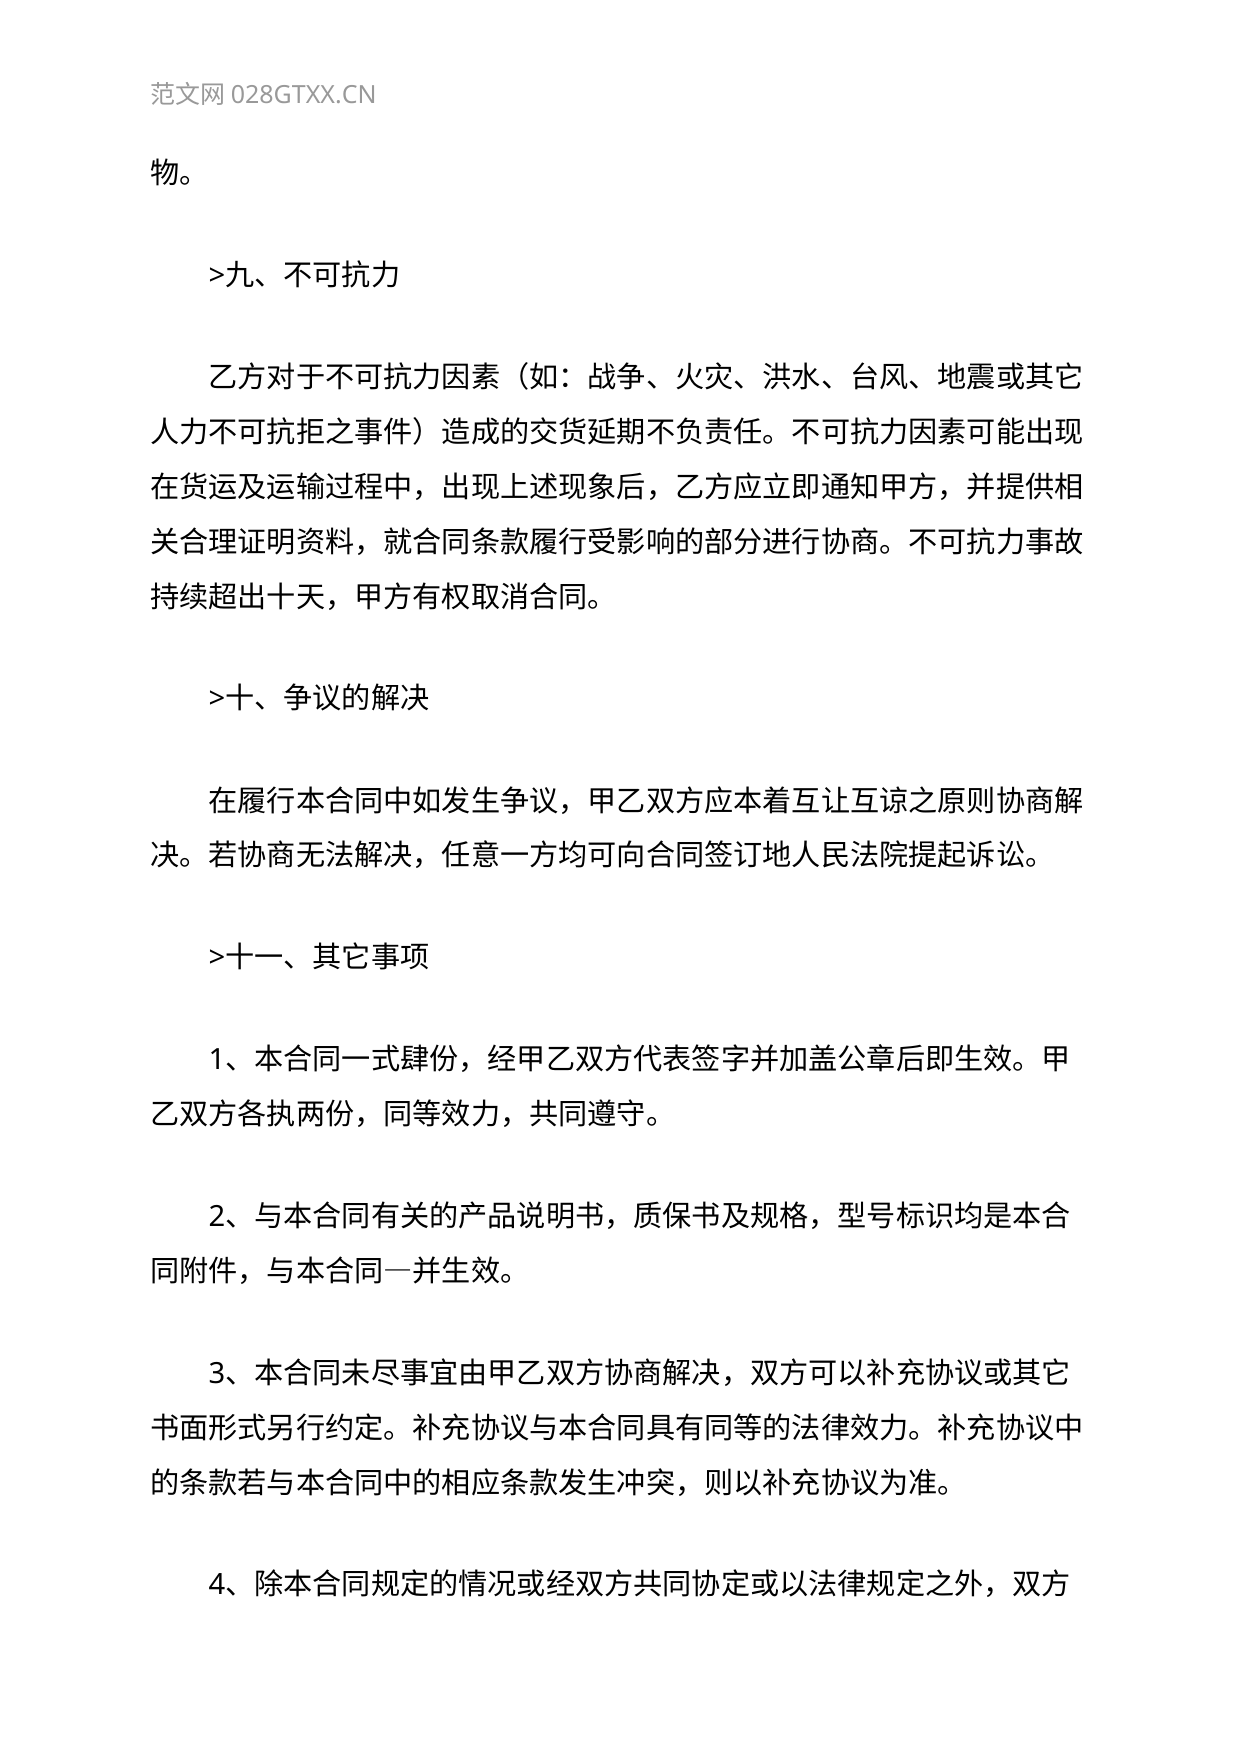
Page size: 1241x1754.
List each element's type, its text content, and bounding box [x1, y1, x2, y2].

text 乙方对于不可抗力因素（如：战争、火灾、洪水、台风、地震或其它人力不可抗拒之事件）造成的交货延期不负责任。不可抗力因素可能出现在货运及运输过程中，出现上述现象后，乙方应立即通知甲方，并提供相关合理证明资料，就合同条款履行受影响的部分进行协商。不可抗力事故持续超出十天，甲方有权取消合同。 [150, 354, 1090, 616]
text >十、争议的解决 [150, 675, 1090, 717]
text 1、本合同一式肆份，经甲乙双方代表签字并加盖公章后即生效。甲乙双方各执两份，同等效力，共同遵守。 [150, 1036, 1090, 1133]
text 2、与本合同有关的产品说明书，质保书及规格，型号标识均是本合同附件，与本合同—并生效。 [150, 1192, 1090, 1290]
text >九、不可抗力 [150, 252, 1090, 294]
text >十一、其它事项 [150, 934, 1090, 976]
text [150, 150, 1090, 192]
text 在履行本合同中如发生争议，甲乙双方应本着互让互谅之原则协商解决。若协商无法解决，任意一方均可向合同签订地人民法院提起诉讼。 [150, 777, 1090, 874]
text 3、本合同未尽事宜由甲乙双方协商解决，双方可以补充协议或其它书面形式另行约定。补充协议与本合同具有同等的法律效力。补充协议中的条款若与本合同中的相应条款发生冲突，则以补充协议为准。 [150, 1349, 1090, 1501]
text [150, 1561, 1090, 1603]
